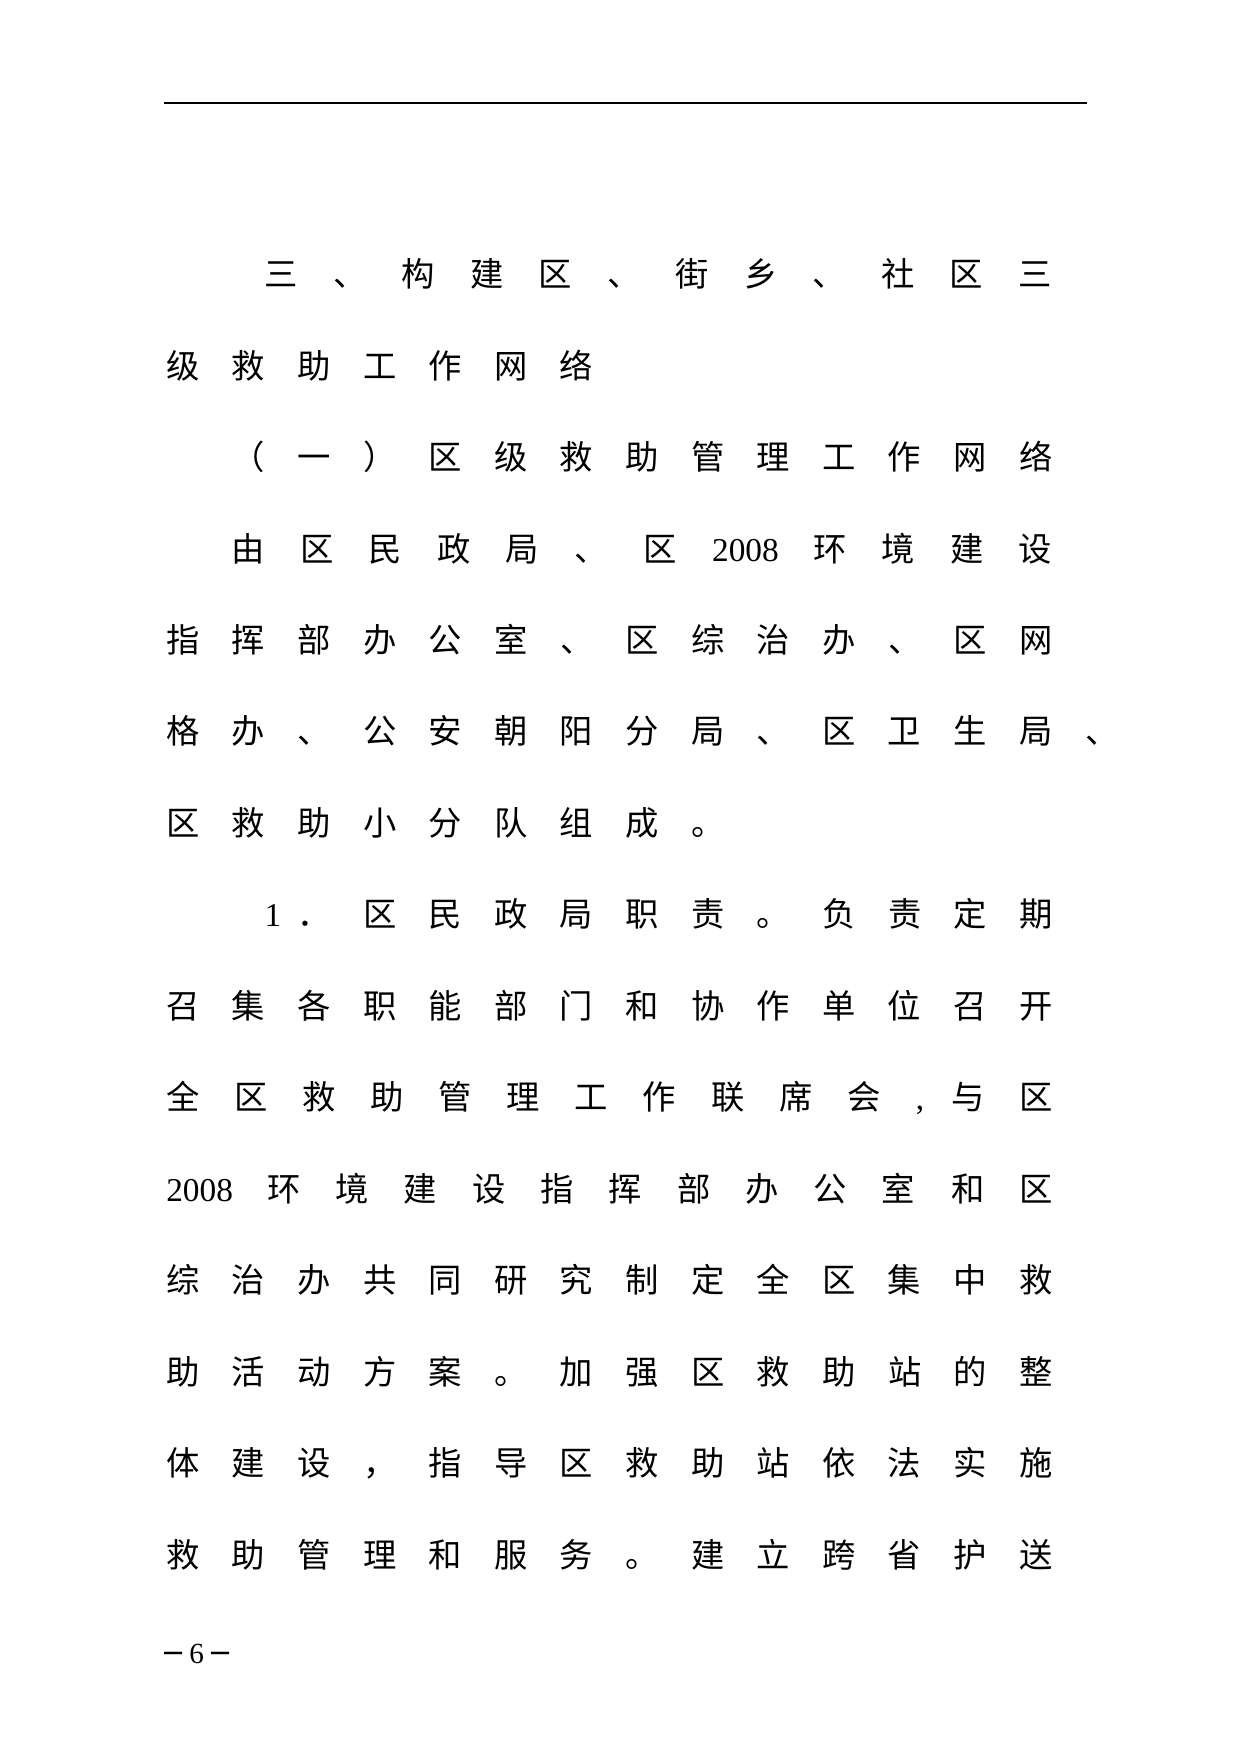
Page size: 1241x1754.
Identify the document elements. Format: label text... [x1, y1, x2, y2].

text 三、构建区、街乡、社区三级救助工作网络 [166, 226, 1085, 409]
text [166, 867, 1085, 1598]
text 由区民政局、区2008环境建设指挥部办公室、区综治办、区网格办、公安朝阳分局、区卫生局、区救助小分队组成。 [166, 501, 1085, 867]
text （一）区级救助管理工作网络 [166, 409, 1085, 501]
